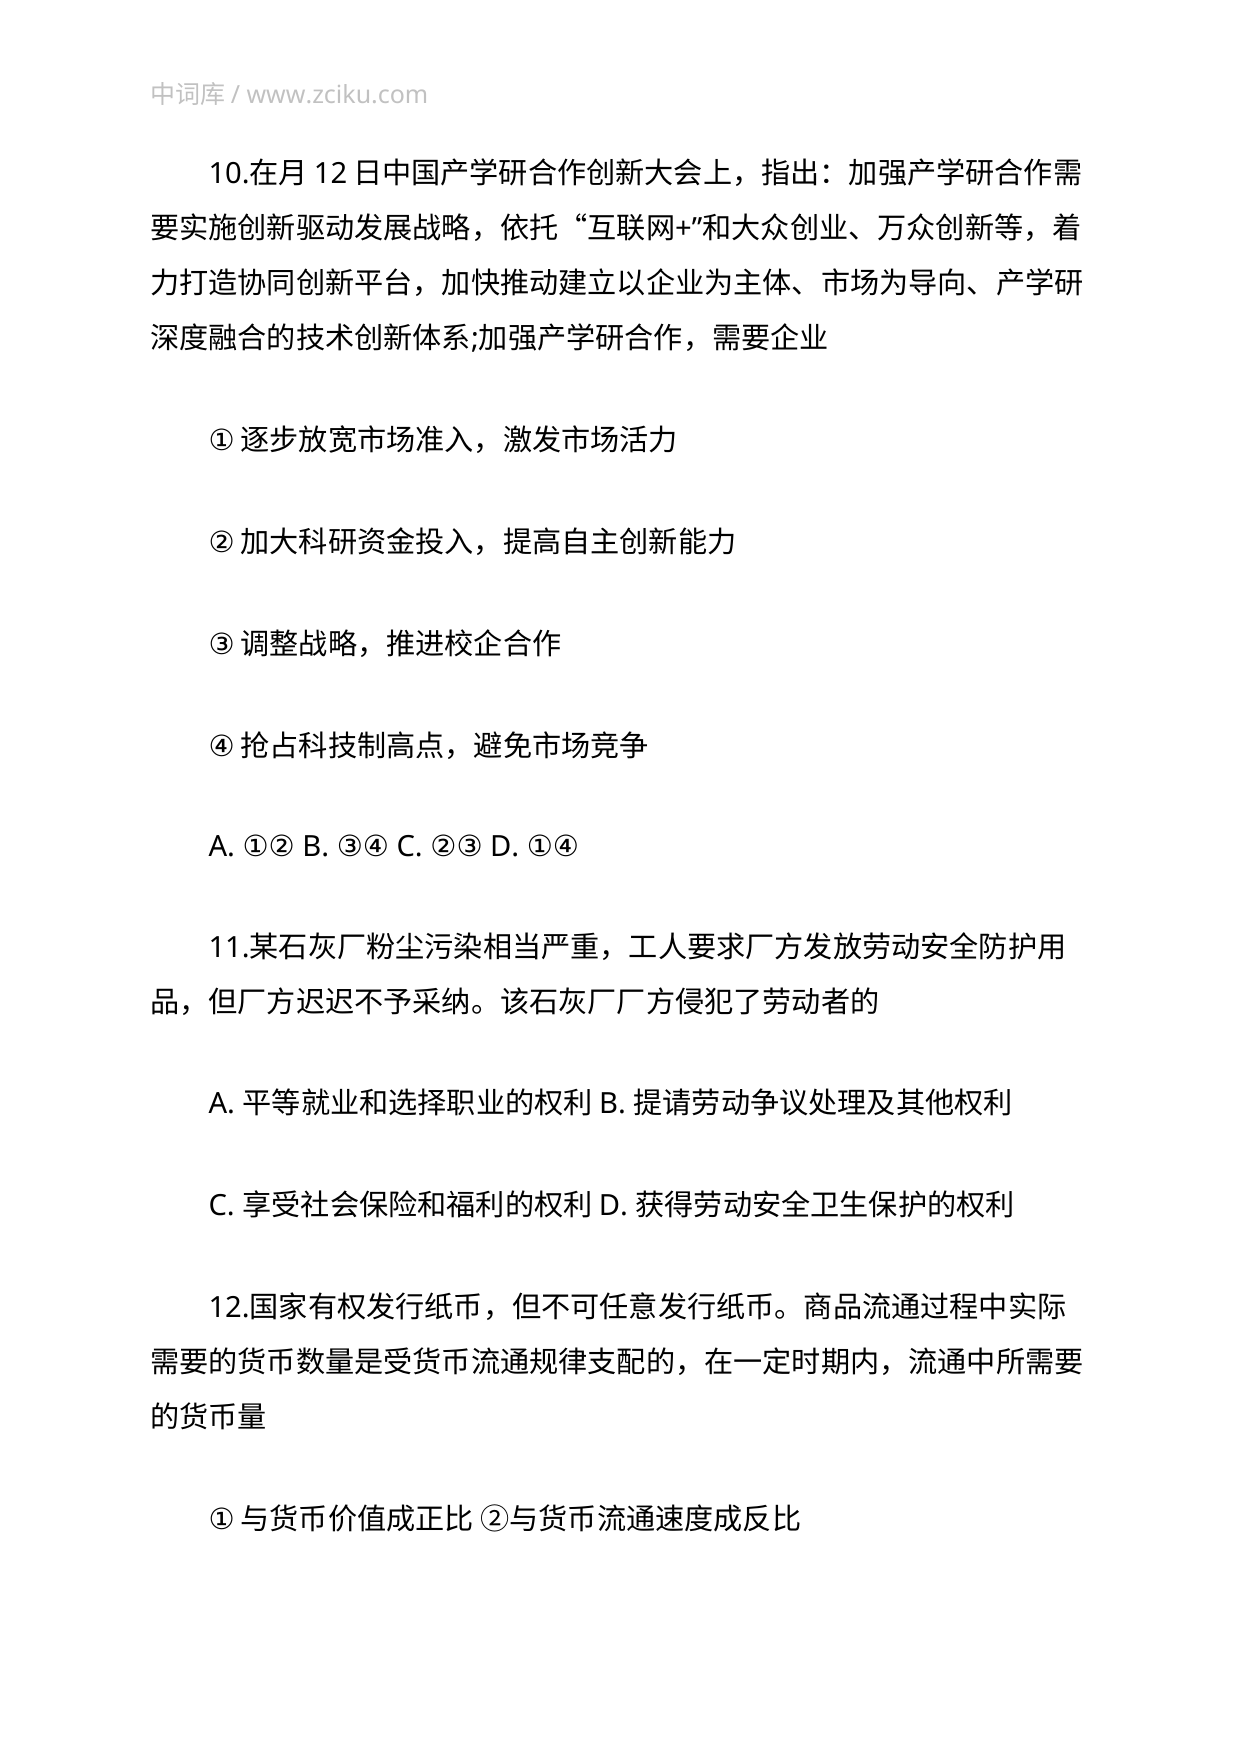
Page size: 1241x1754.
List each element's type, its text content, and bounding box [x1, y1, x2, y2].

text 12.国家有权发行纸币，但不可任意发行纸币。商品流通过程中实际需要的货币数量是受货币流通规律支配的，在一定时期内，流通中所需要的货币量 [150, 1284, 1090, 1436]
text ①与货币价值成正比 ②与货币流通速度成反比 [150, 1496, 1090, 1538]
text ①逐步放宽市场准入，激发市场活力 [150, 417, 1090, 459]
text A. ①② B. ③④ C. ②③ D. ①④ [150, 825, 1090, 864]
text ②加大科研资金投入，提高自主创新能力 [150, 519, 1090, 561]
text 10.在月12日中国产学研合作创新大会上，指出：加强产学研合作需要实施创新驱动发展战略，依托“互联网+”和大众创业、万众创新等，着力打造协同创新平台，加快推动建立以企业为主体、市场为导向、产学研深度融合的技术创新体系;加强产学研合作，需要企业 [150, 150, 1090, 357]
text ④抢占科技制高点，避免市场竞争 [150, 723, 1090, 765]
text 11.某石灰厂粉尘污染相当严重，工人要求厂方发放劳动安全防护用品，但厂方迟迟不予采纳。该石灰厂厂方侵犯了劳动者的 [150, 923, 1090, 1021]
text C. 享受社会保险和福利的权利 D. 获得劳动安全卫生保护的权利 [150, 1182, 1090, 1224]
text ③调整战略，推进校企合作 [150, 621, 1090, 663]
text A. 平等就业和选择职业的权利 B. 提请劳动争议处理及其他权利 [150, 1080, 1090, 1122]
